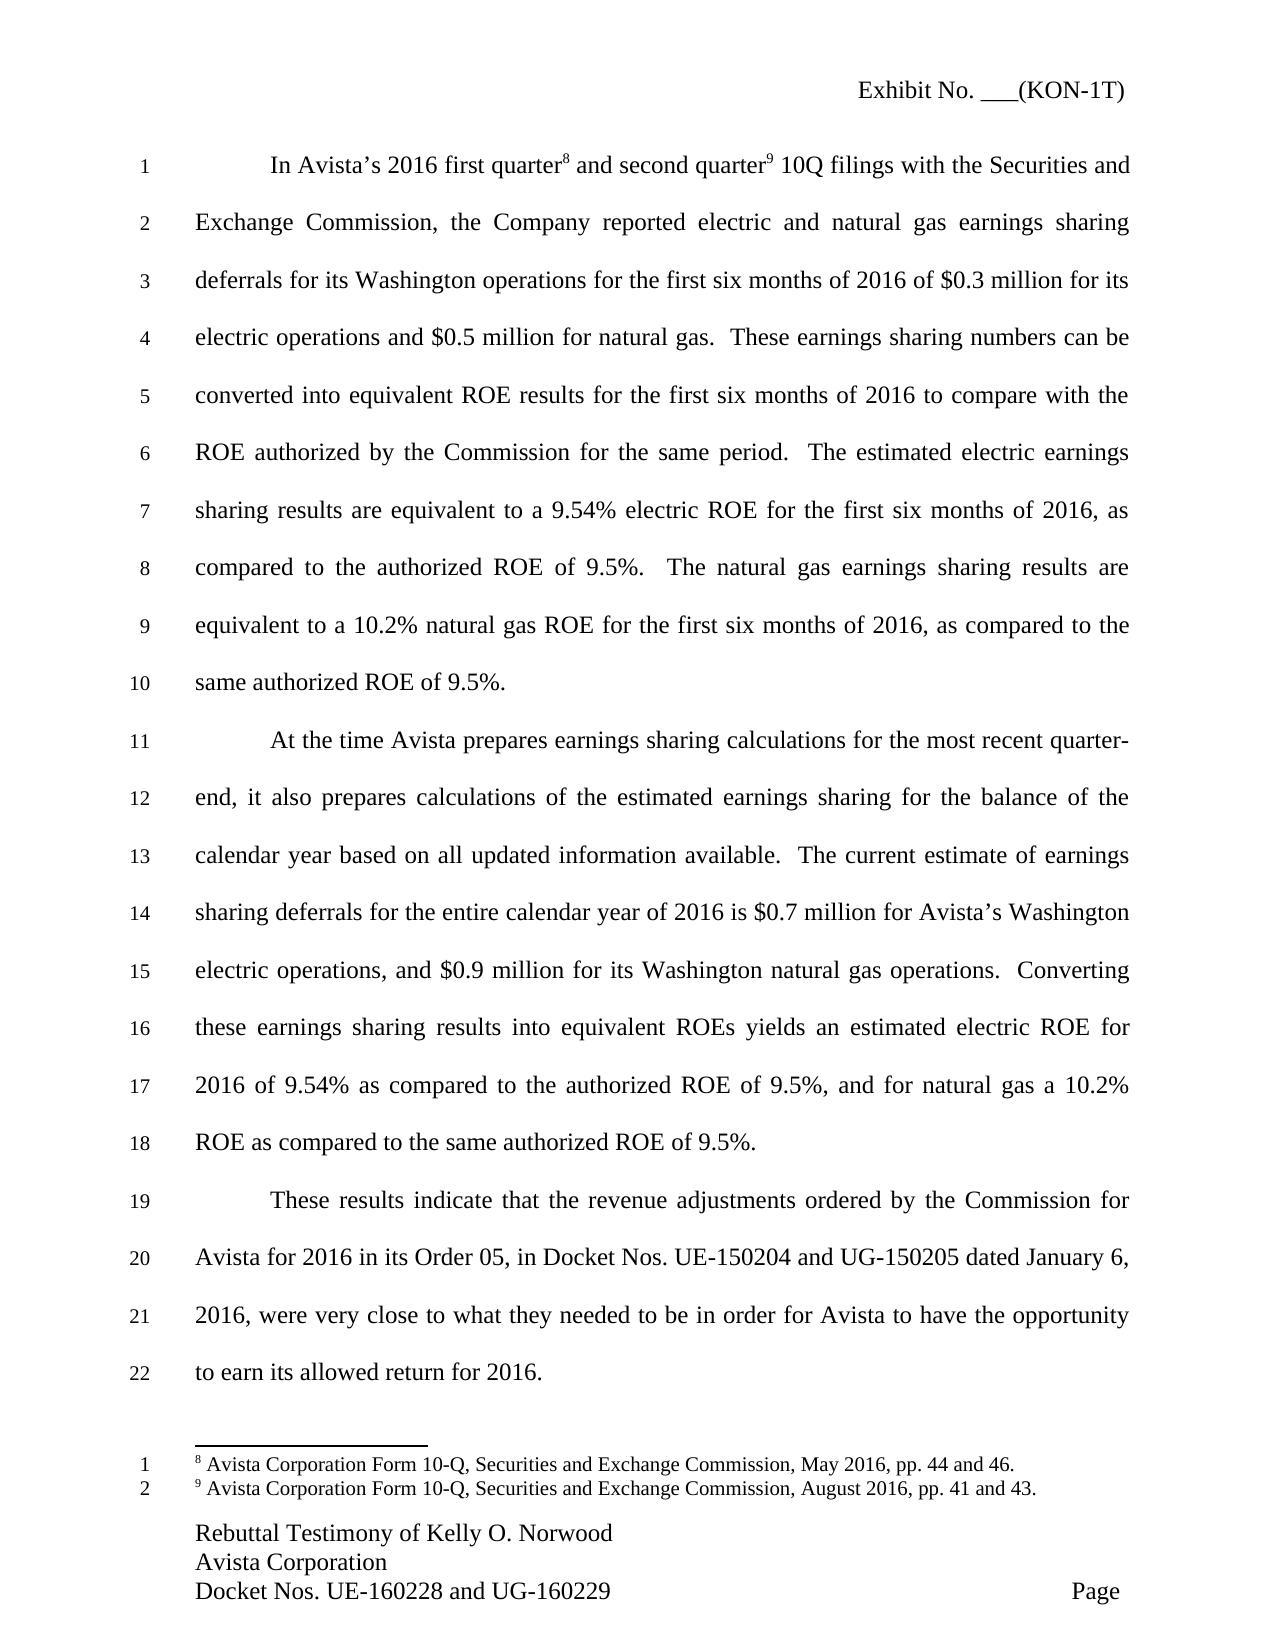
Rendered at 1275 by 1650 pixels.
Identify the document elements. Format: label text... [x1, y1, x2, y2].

text In Avista’s 2016 first quarter and second quarter 10Q filings with the Securities and Exchange Commission, the Company reported electric and natural gas earnings sharing deferrals for its Washington operations for the first six months of 2016 of $0.3 million for its electric operations and $0.5 million for natural gas. These earnings sharing numbers can be converted into equivalent ROE results for the first six months of 2016 to compare with the ROE authorized by the Commission for the same period. The estimated electric earnings sharing results are equivalent to a 9.54% electric ROE for the first six months of 2016, as compared to the authorized ROE of 9.5%. The natural gas earnings sharing results are equivalent to a 10.2% natural gas ROE for the first six months of 2016, as compared to the same authorized ROE of 9.5%. [195, 150, 1131, 696]
text These results indicate that the revenue adjustments ordered by the Commission for Avista for 2016 in its Order 05, in Docket Nos. UE-150204 and UG-150205 dated January 6, 2016, were very close to what they needed to be in order for Avista to have the opportunity to earn its allowed return for 2016. [195, 1185, 1131, 1386]
text At the time Avista prepares earnings sharing calculations for the most recent quarter-end, it also prepares calculations of the estimated earnings sharing for the balance of the calendar year based on all updated information available. The current estimate of earnings sharing deferrals for the entire calendar year of 2016 is $0.7 million for Avista’s Washington electric operations, and $0.9 million for its Washington natural gas operations. Converting these earnings sharing results into equivalent ROEs yields an estimated electric ROE for 2016 of 9.54% as compared to the authorized ROE of 9.5%, and for natural gas a 10.2% ROE as compared to the same authorized ROE of 9.5%. [195, 725, 1131, 1156]
